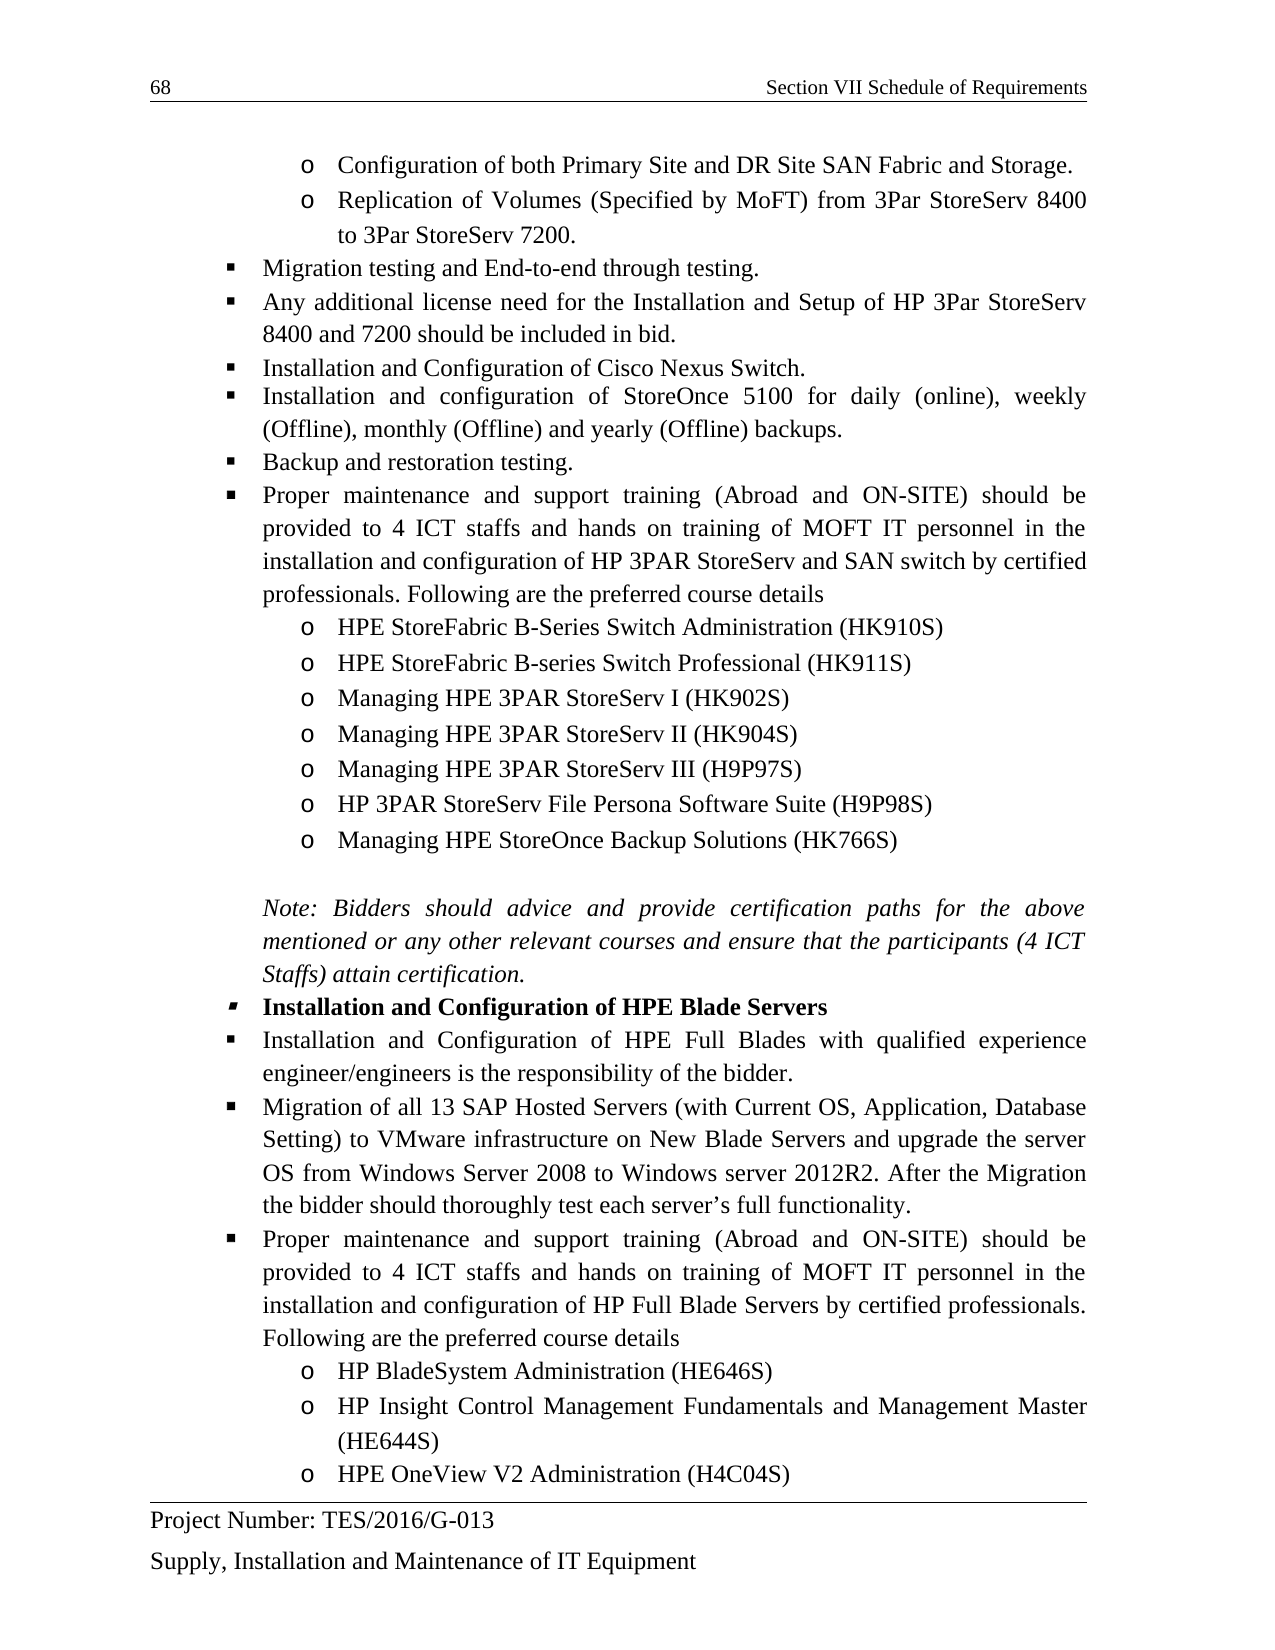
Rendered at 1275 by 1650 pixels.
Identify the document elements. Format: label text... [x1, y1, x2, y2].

list Managing HPE 3PAR StoreServ II (HK904S) [300, 719, 1087, 749]
list HP 3PAR StoreServ File Persona Software Suite (H9P98S) [300, 789, 1087, 820]
list Proper maintenance and support training (Abroad and ON-SITE) should be provided to 4 ICT staffs and hands on training of MOFT IT personnel in the installation and configuration of HP Full Blade Servers by certified professionals. Following are the preferred course details [225, 1224, 1087, 1351]
list Installation and Configuration of HPE Full Blades with qualified experience engineer/engineers is the responsibility of the bidder. [225, 1026, 1087, 1087]
list Installation and Configuration of HPE Blade Servers [225, 992, 1087, 1021]
list HPE StoreFabric B-Series Switch Administration (HK910S) [300, 612, 1087, 643]
list HPE StoreFabric B-series Switch Professional (HK911S) [300, 648, 1087, 679]
list HPE OneView V2 Administration (H4C04S) [300, 1459, 1087, 1490]
list Note: Bidders should advice and provide certification paths for the above mentioned or any other relevant courses and ensure that the participants (4 ICT Staffs) attain certification. [262, 893, 1087, 988]
list Managing HPE StoreOnce Backup Solutions (HK766S) [300, 825, 1087, 856]
list Managing HPE 3PAR StoreServ I (HK902S) [300, 683, 1087, 714]
list Managing HPE 3PAR StoreServ III (H9P97S) [300, 754, 1087, 785]
list Installation and Configuration of Cisco Nexus Switch. [225, 353, 1087, 381]
list Backup and restoration testing. [225, 447, 1087, 476]
list Migration testing and End-to-end through testing. [225, 253, 1087, 282]
list Configuration of both Primary Site and DR Site SAN Fabric and Storage. [300, 150, 1087, 181]
list Proper maintenance and support training (Abroad and ON-SITE) should be provided to 4 ICT staffs and hands on training of MOFT IT personnel in the installation and configuration of HP 3PAR StoreServ and SAN switch by certified professionals. Following are the preferred course details [225, 480, 1087, 608]
list HP BladeSystem Administration (HE646S) [300, 1356, 1087, 1387]
list Any additional license need for the Installation and Setup of HP 3Par StoreServ 8400 and 7200 should be included in bid. [225, 287, 1087, 348]
list Replication of Volumes (Specified by MoFT) from 3Par StoreServ 8400 to 3Par StoreServ 7200. [300, 185, 1087, 249]
list Installation and configuration of StoreOnce 5100 for daily (online), weekly (Offline), monthly (Offline) and yearly (Offline) backups. [225, 381, 1087, 443]
list HP Insight Control Management Fundamentals and Management Master (HE644S) [300, 1391, 1087, 1455]
list Migration of all 13 SAP Hosted Servers (with Current OS, Application, Database Setting) to VMware infrastructure on New Blade Servers and upgrade the server OS from Windows Server 2008 to Windows server 2012R2. After the Migration the bidder should thoroughly test each server’s full functionality. [225, 1092, 1087, 1219]
